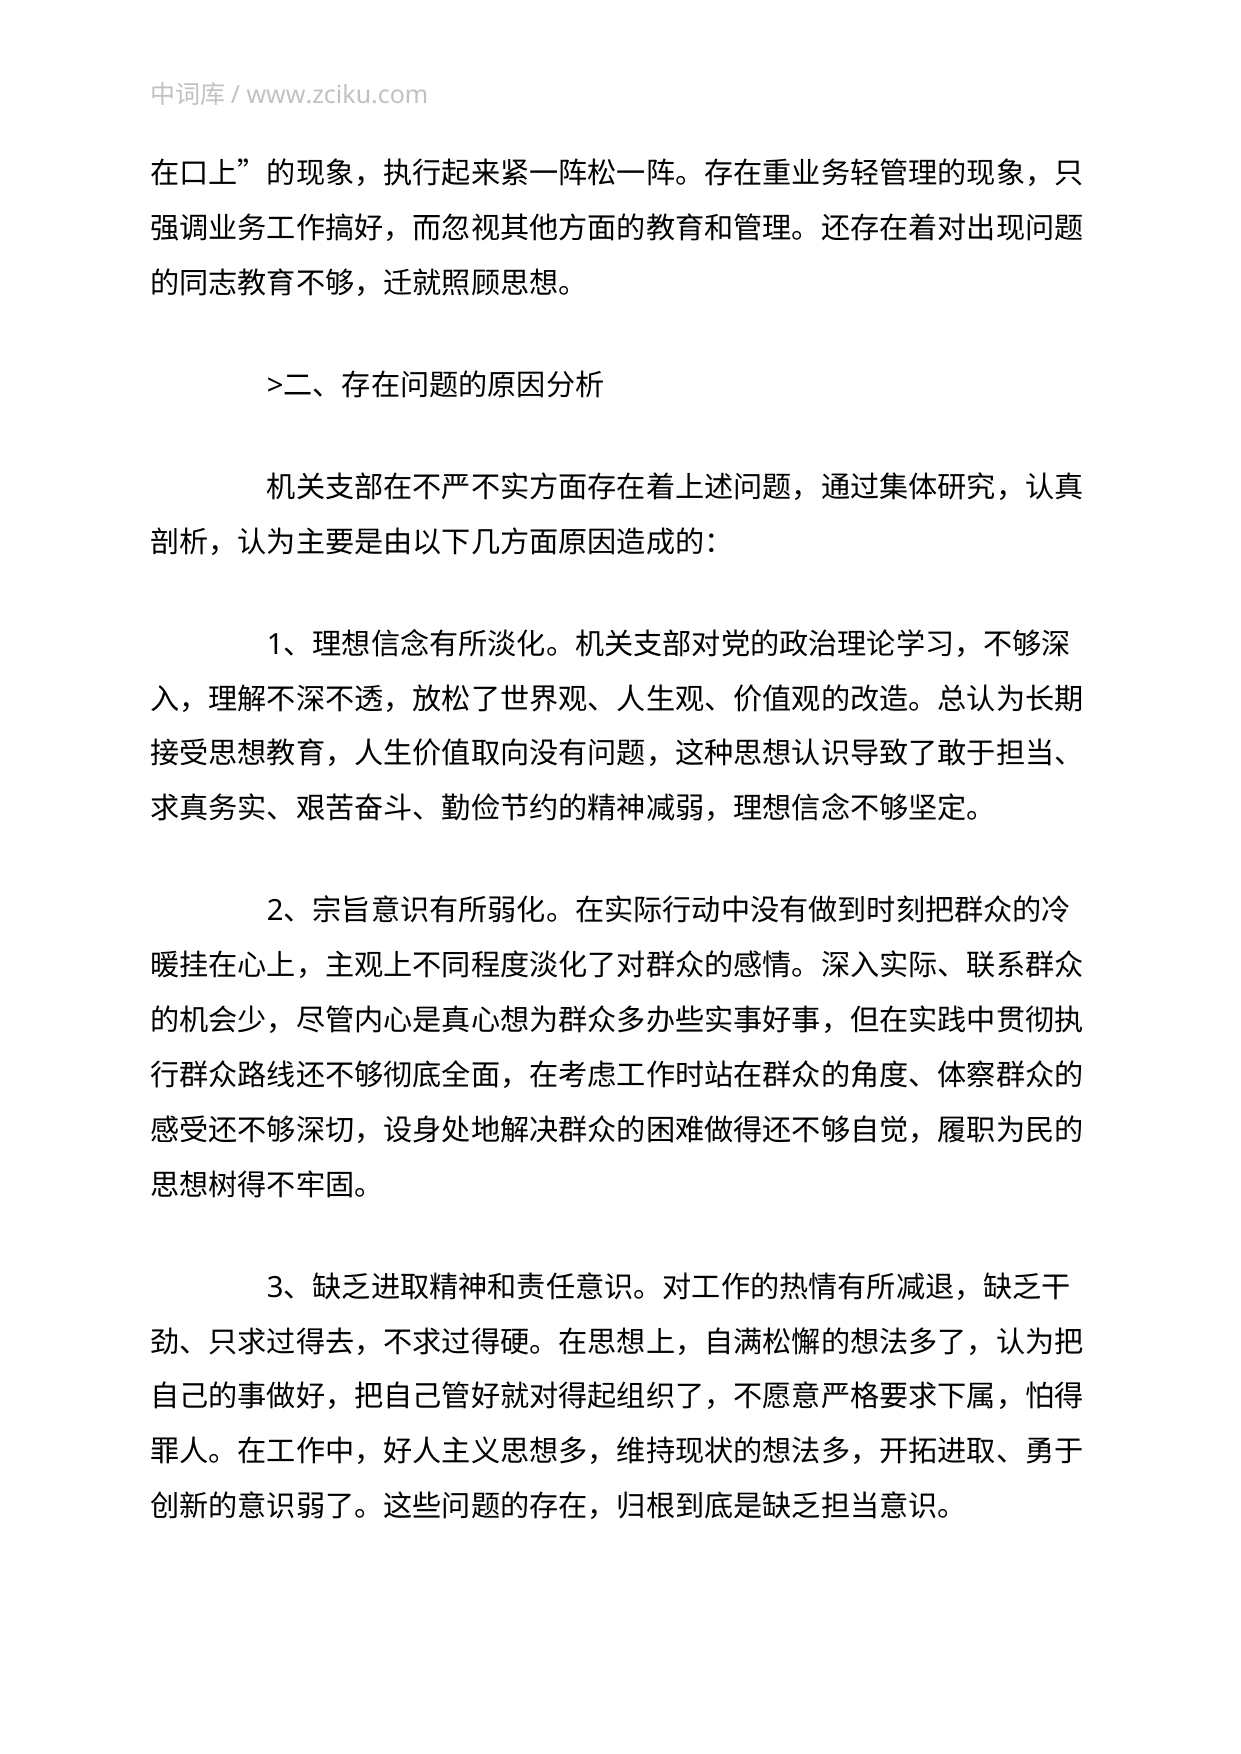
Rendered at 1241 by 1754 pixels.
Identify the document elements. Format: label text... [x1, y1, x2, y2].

text 机关支部在不严不实方面存在着上述问题，通过集体研究，认真剖析，认为主要是由以下几方面原因造成的： [150, 463, 1090, 561]
text 2、宗旨意识有所弱化。在实际行动中没有做到时刻把群众的冷暖挂在心上，主观上不同程度淡化了对群众的感情。深入实际、联系群众的机会少，尽管内心是真心想为群众多办些实事好事，但在实践中贯彻执行群众路线还不够彻底全面，在考虑工作时站在群众的角度、体察群众的感受还不够深切，设身处地解决群众的困难做得还不够自觉，履职为民的思想树得不牢固。 [150, 887, 1090, 1204]
text >二、存在问题的原因分析 [150, 362, 1090, 404]
text 1、理想信念有所淡化。机关支部对党的政治理论学习，不够深入，理解不深不透，放松了世界观、人生观、价值观的改造。总认为长期接受思想教育，人生价值取向没有问题，这种思想认识导致了敢于担当、求真务实、艰苦奋斗、勤俭节约的精神减弱，理想信念不够坚定。 [150, 620, 1090, 827]
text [150, 150, 1090, 302]
text 3、缺乏进取精神和责任意识。对工作的热情有所减退，缺乏干劲、只求过得去，不求过得硬。在思想上，自满松懈的想法多了，认为把自己的事做好，把自己管好就对得起组织了，不愿意严格要求下属，怕得罪人。在工作中，好人主义思想多，维持现状的想法多，开拓进取、勇于创新的意识弱了。这些问题的存在，归根到底是缺乏担当意识。 [150, 1263, 1090, 1525]
